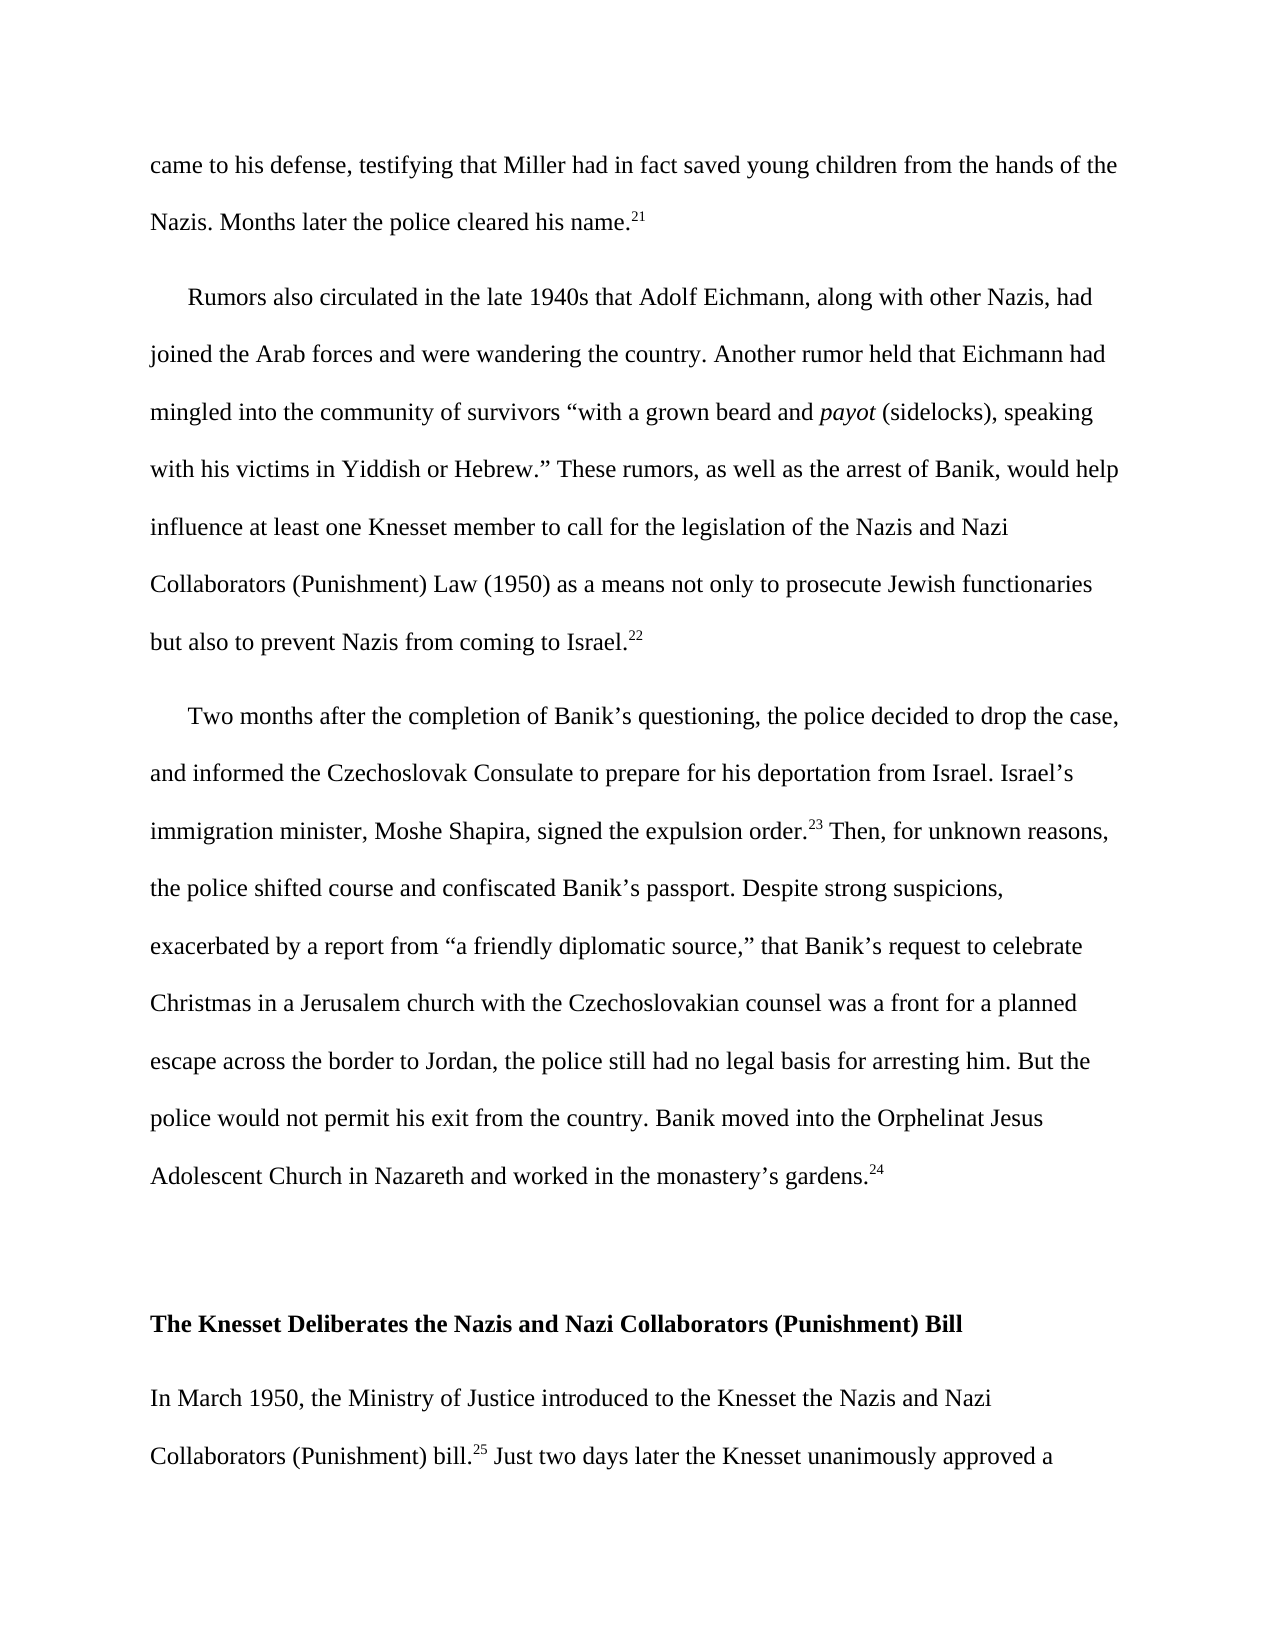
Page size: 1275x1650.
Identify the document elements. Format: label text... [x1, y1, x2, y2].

text Rumors also circulated in the late 1940s that Adolf Eichmann, along with other Nazis, had joined the Arab forces and were wandering the country. Another rumor held that Eichmann had mingled into the community of survivors “with a grown beard and payot (sidelocks), speaking with his victims in Yiddish or Hebrew.” These rumors, as well as the arrest of Banik, would help influence at least one Knesset member to call for the legislation of the Nazis and Nazi Collaborators (Punishment) Law (1950) as a means not only to prosecute Jewish functionaries but also to prevent Nazis from coming to Israel. [150, 282, 1125, 655]
text The Knesset Deliberates the Nazis and Nazi Collaborators (Punishment) Bill [150, 1309, 1125, 1338]
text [150, 1383, 1125, 1469]
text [150, 150, 1125, 236]
text Two months after the completion of Banik’s questioning, the police decided to drop the case, and informed the Czechoslovak Consulate to prepare for his deportation from Israel. Israel’s immigration minister, Moshe Shapira, signed the expulsion order. Then, for unknown reasons, the police shifted course and confiscated Banik’s passport. Despite strong suspicions, exacerbated by a report from “a friendly diplomatic source,” that Banik’s request to celebrate Christmas in a Jerusalem church with the Czechoslovakian counsel was a front for a planned escape across the border to Jordan, the police still had no legal basis for arresting him. But the police would not permit his exit from the country. Banik moved into the Orphelinat Jesus Adolescent Church in Nazareth and worked in the monastery’s gardens. [150, 701, 1125, 1189]
